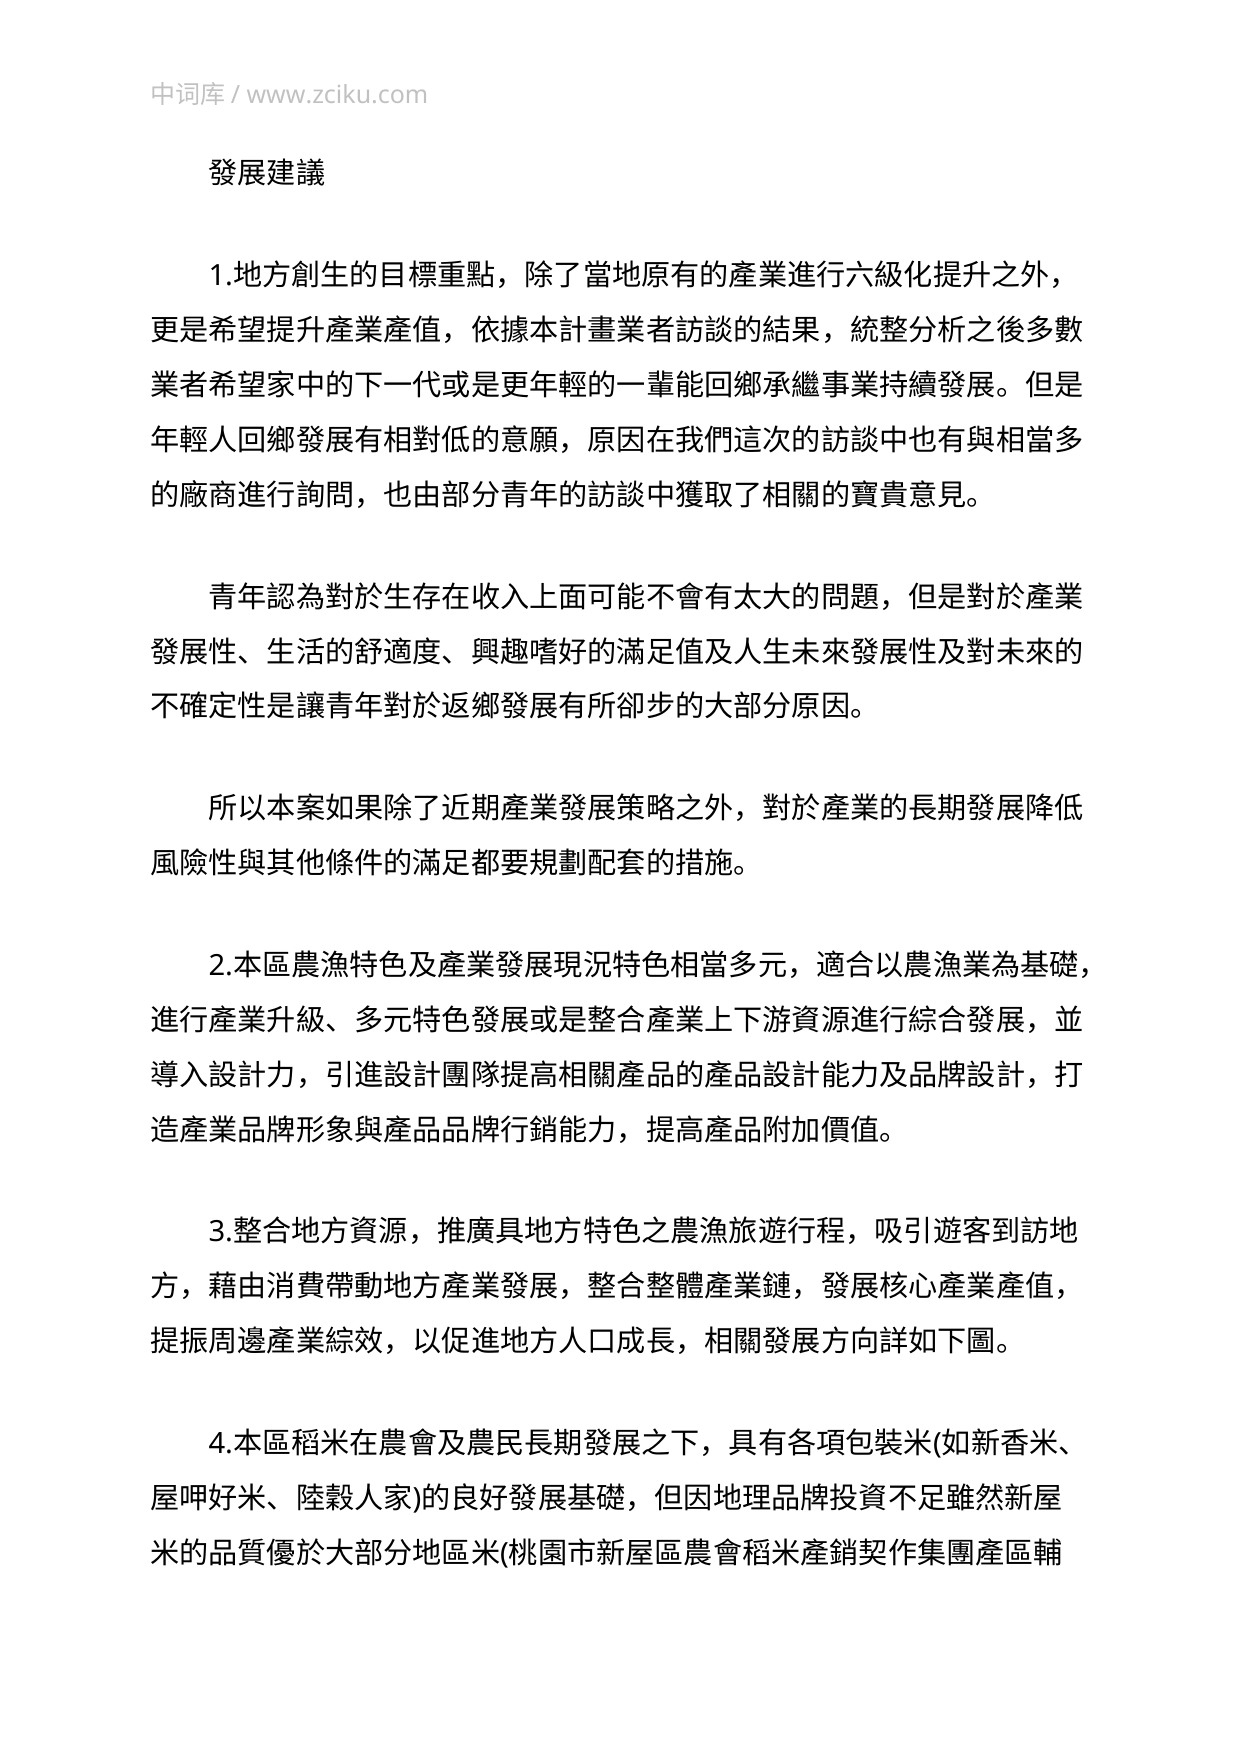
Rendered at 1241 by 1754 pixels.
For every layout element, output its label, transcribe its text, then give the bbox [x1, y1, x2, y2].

text 3.整合地方資源，推廣具地方特色之農漁旅遊行程，吸引遊客到訪地方，藉由消費帶動地方產業發展，整合整體產業鏈，發展核心產業產值，提振周邊產業綜效，以促進地方人口成長，相關發展方向詳如下圖。 [150, 1208, 1090, 1360]
text 青年認為對於生存在收入上面可能不會有太大的問題，但是對於產業發展性、生活的舒適度、興趣嗜好的滿足值及人生未來發展性及對未來的不確定性是讓青年對於返鄉發展有所卻步的大部分原因。 [150, 573, 1090, 725]
text 2.本區農漁特色及產業發展現況特色相當多元，適合以農漁業為基礎，進行產業升級、多元特色發展或是整合產業上下游資源進行綜合發展，並導入設計力，引進設計團隊提高相關產品的產品設計能力及品牌設計，打造產業品牌形象與產品品牌行銷能力，提高產品附加價值。 [150, 941, 1090, 1148]
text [150, 1420, 1090, 1572]
text 所以本案如果除了近期產業發展策略之外，對於產業的長期發展降低風險性與其他條件的滿足都要規劃配套的措施。 [150, 785, 1090, 882]
text 發展建議 [150, 150, 1090, 192]
text 1.地方創生的目標重點，除了當地原有的產業進行六級化提升之外，更是希望提升產業產值，依據本計畫業者訪談的結果，統整分析之後多數業者希望家中的下一代或是更年輕的一輩能回鄉承繼事業持續發展。但是年輕人回鄉發展有相對低的意願，原因在我們這次的訪談中也有與相當多的廠商進行詢問，也由部分青年的訪談中獲取了相關的寶貴意見。 [150, 252, 1090, 514]
